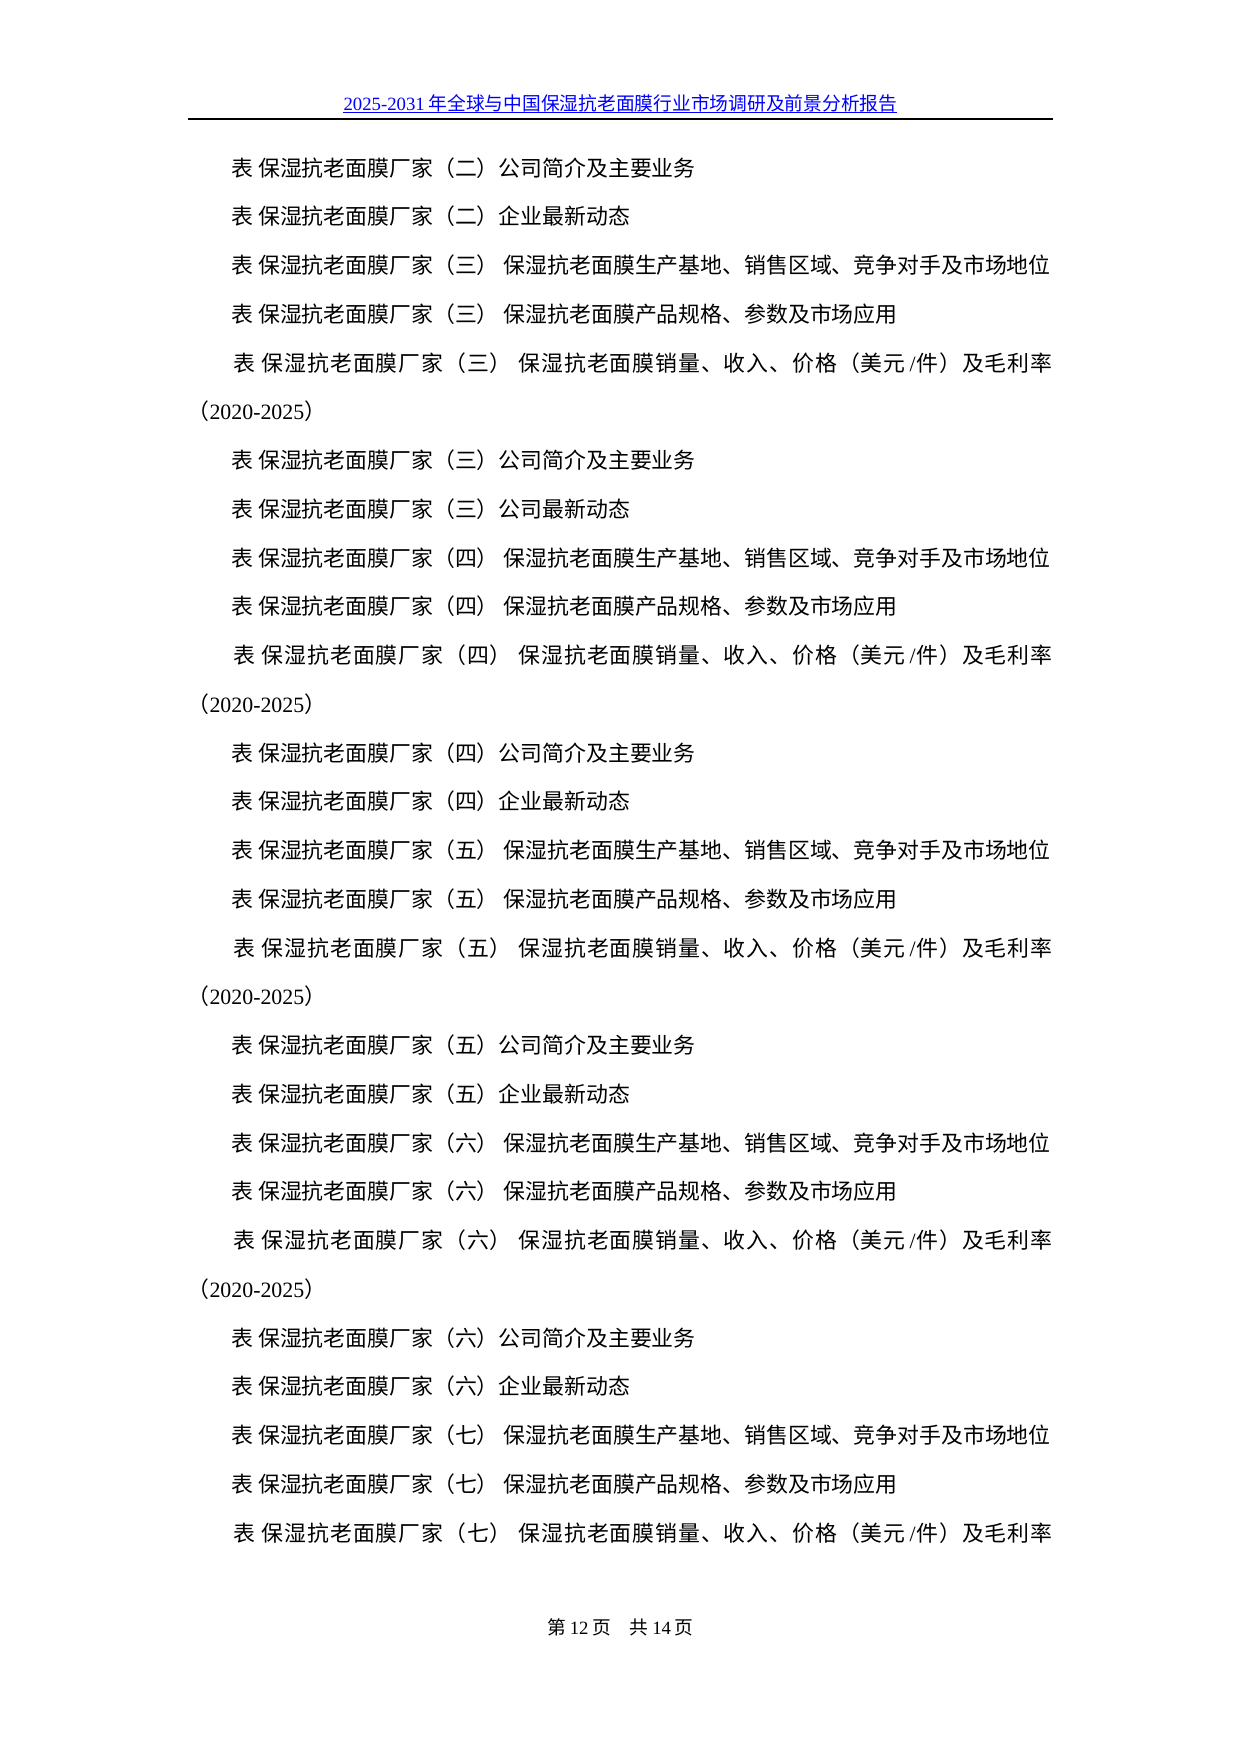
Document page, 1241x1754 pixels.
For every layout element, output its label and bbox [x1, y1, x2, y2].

text [187, 150, 1053, 1548]
